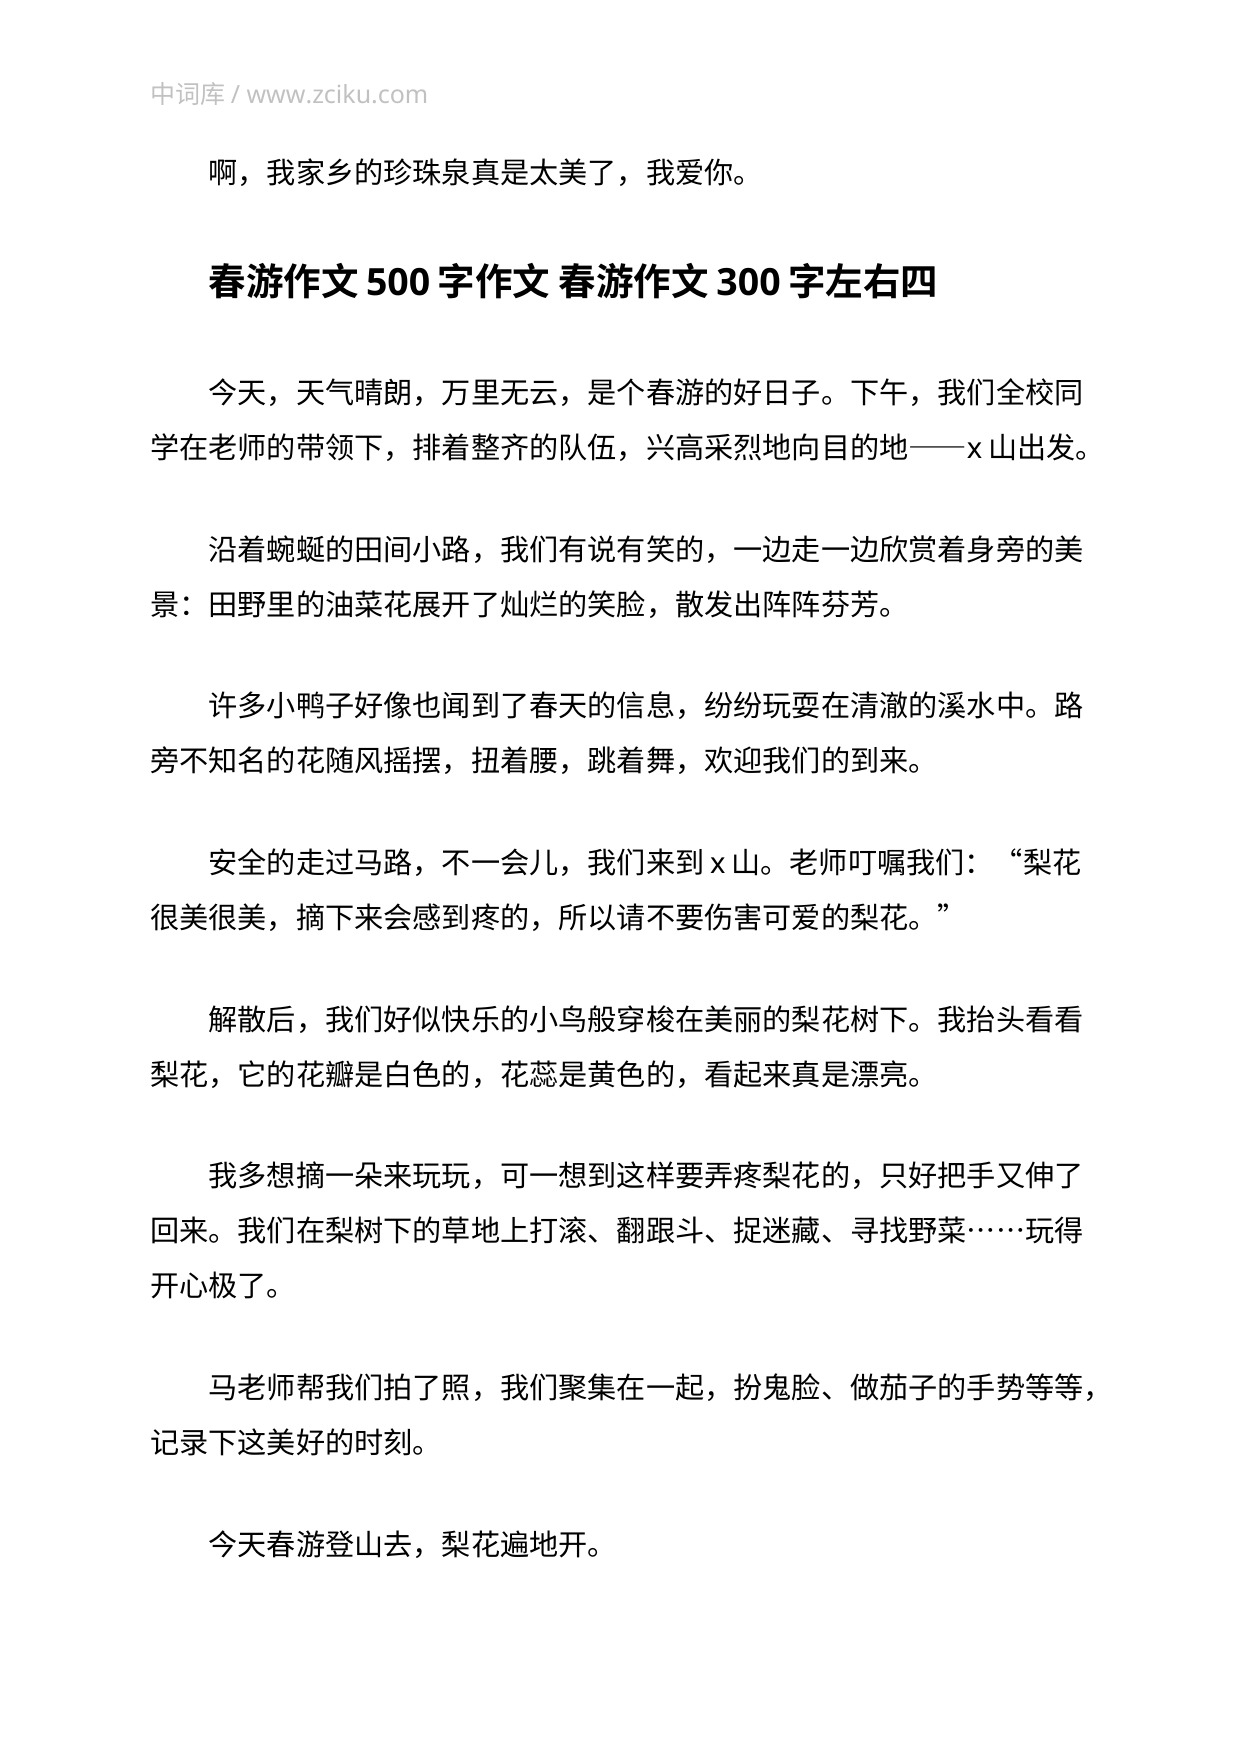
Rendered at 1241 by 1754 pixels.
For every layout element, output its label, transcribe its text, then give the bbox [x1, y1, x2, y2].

text 啊，我家乡的珍珠泉真是太美了，我爱你。 [150, 150, 1090, 192]
text 春游作文500字作文 春游作文300字左右四 [150, 252, 1090, 306]
text 沿着蜿蜒的田间小路，我们有说有笑的，一边走一边欣赏着身旁的美景：田野里的油菜花展开了灿烂的笑脸，散发出阵阵芬芳。 [150, 526, 1090, 623]
text 马老师帮我们拍了照，我们聚集在一起，扮鬼脸、做茄子的手势等等，记录下这美好的时刻。 [150, 1364, 1090, 1462]
text 我多想摘一朵来玩玩，可一想到这样要弄疼梨花的，只好把手又伸了回来。我们在梨树下的草地上打滚、翻跟斗、捉迷藏、寻找野菜……玩得开心极了。 [150, 1153, 1090, 1305]
text 今天，天气晴朗，万里无云，是个春游的好日子。下午，我们全校同学在老师的带领下，排着整齐的队伍，兴高采烈地向目的地——x山出发。 [150, 369, 1090, 467]
text 今天春游登山去，梨花遍地开。 [150, 1521, 1090, 1563]
text 解散后，我们好似快乐的小鸟般穿梭在美丽的梨花树下。我抬头看看梨花，它的花瓣是白色的，花蕊是黄色的，看起来真是漂亮。 [150, 996, 1090, 1093]
text 安全的走过马路，不一会儿，我们来到x山。老师叮嘱我们：“梨花很美很美，摘下来会感到疼的，所以请不要伤害可爱的梨花。” [150, 839, 1090, 937]
text 许多小鸭子好像也闻到了春天的信息，纷纷玩耍在清澈的溪水中。路旁不知名的花随风摇摆，扭着腰，跳着舞，欢迎我们的到来。 [150, 683, 1090, 780]
